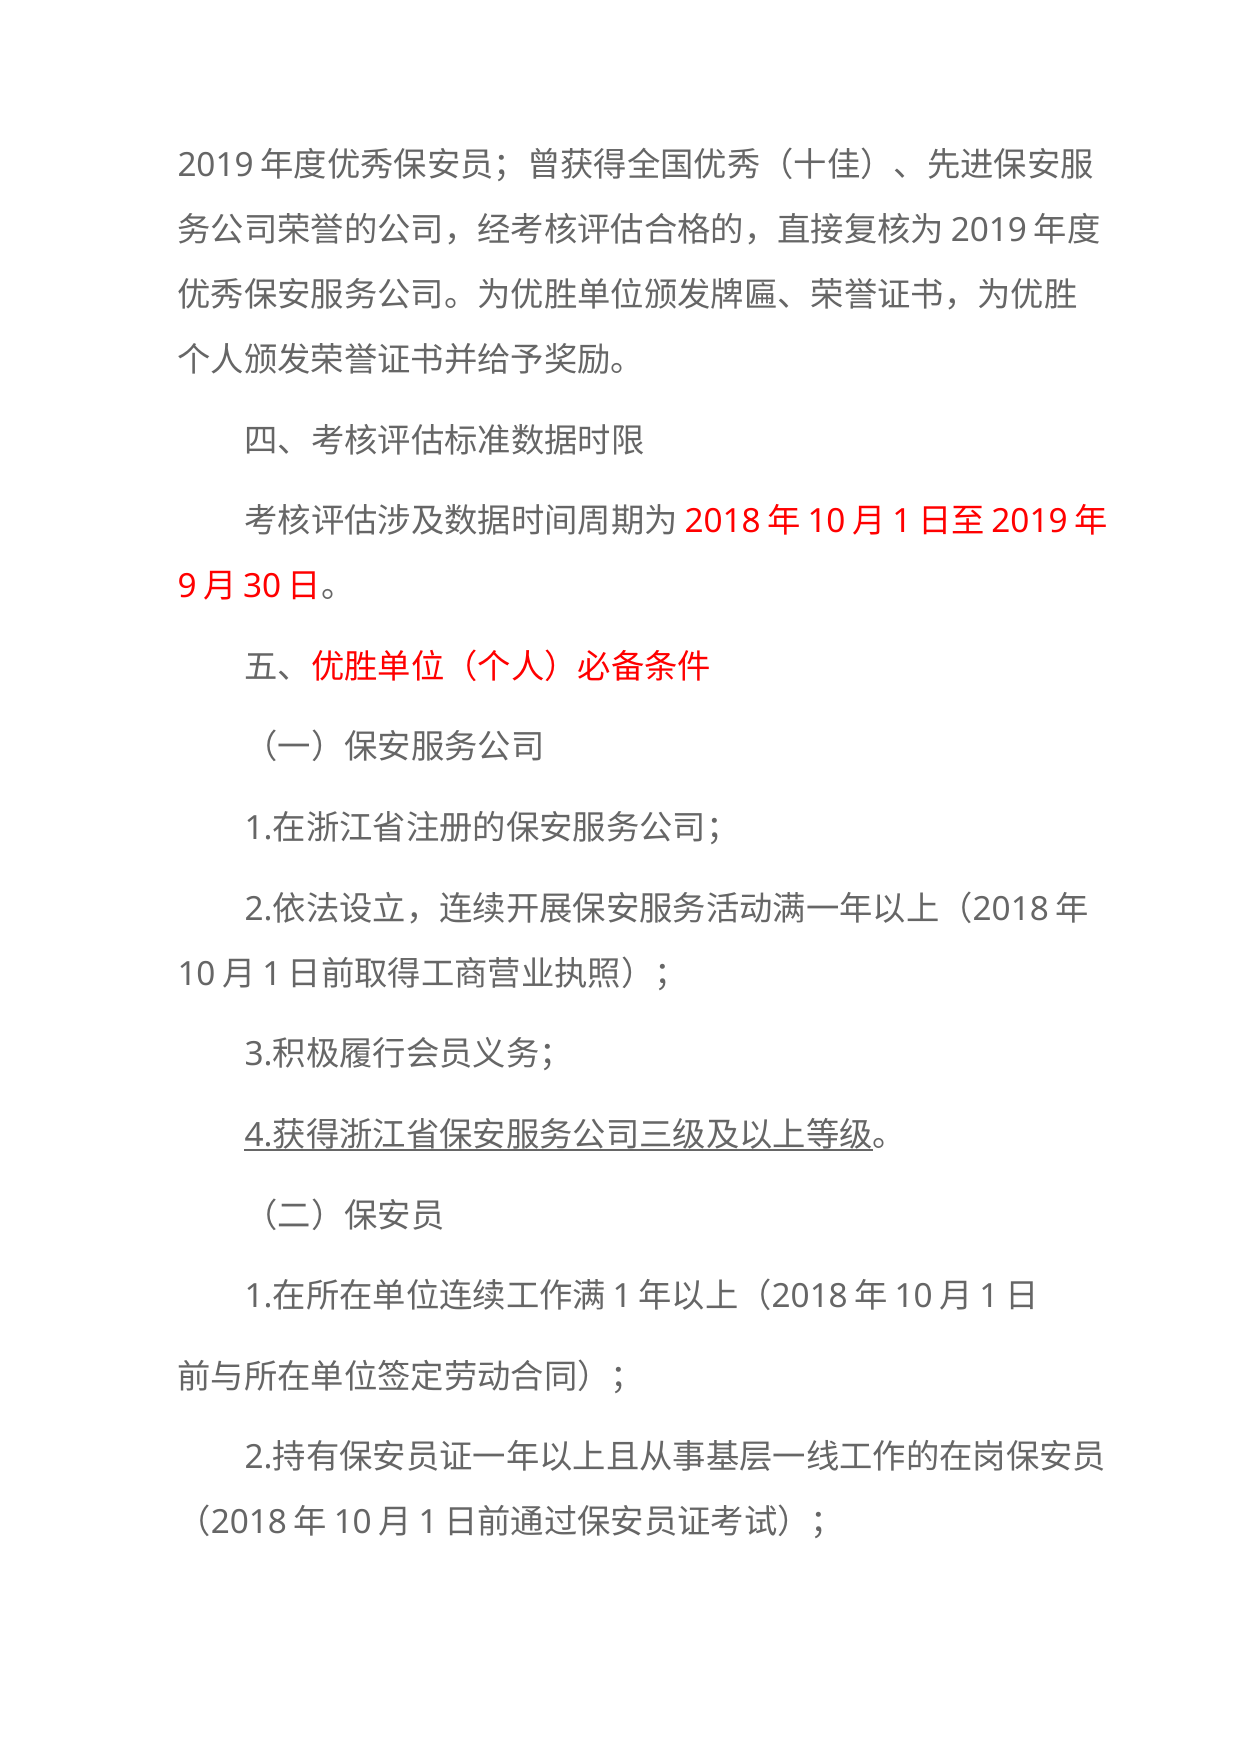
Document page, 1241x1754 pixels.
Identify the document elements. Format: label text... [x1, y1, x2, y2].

text 1.在所在单位连续工作满1年以上（2018年10月1日 [244, 1261, 1107, 1326]
text 2.持有保安员证一年以上且从事基层一线工作的在岗保安员（2018年10月1日前通过保安员证考试）； [177, 1422, 1107, 1552]
text 4.获得浙江省保安服务公司三级及以上等级。 [177, 1099, 1107, 1164]
text 2.依法设立，连续开展保安服务活动满一年以上（2018年10月1日前取得工商营业执照）； [177, 873, 1107, 1003]
text 五、优胜单位（个人）必备条件 [177, 631, 1107, 696]
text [177, 129, 1107, 389]
text （二）保安员 [177, 1180, 1107, 1245]
text 3.积极履行会员义务； [177, 1019, 1107, 1084]
text 前与所在单位签定劳动合同）； [177, 1341, 1107, 1406]
text （一）保安服务公司 [177, 712, 1107, 777]
text 考核评估涉及数据时间周期为2018年10月1日至2019年9月30日。 [177, 486, 1107, 616]
text 四、考核评估标准数据时限 [177, 405, 1107, 470]
text 1.在浙江省注册的保安服务公司； [177, 793, 1107, 858]
